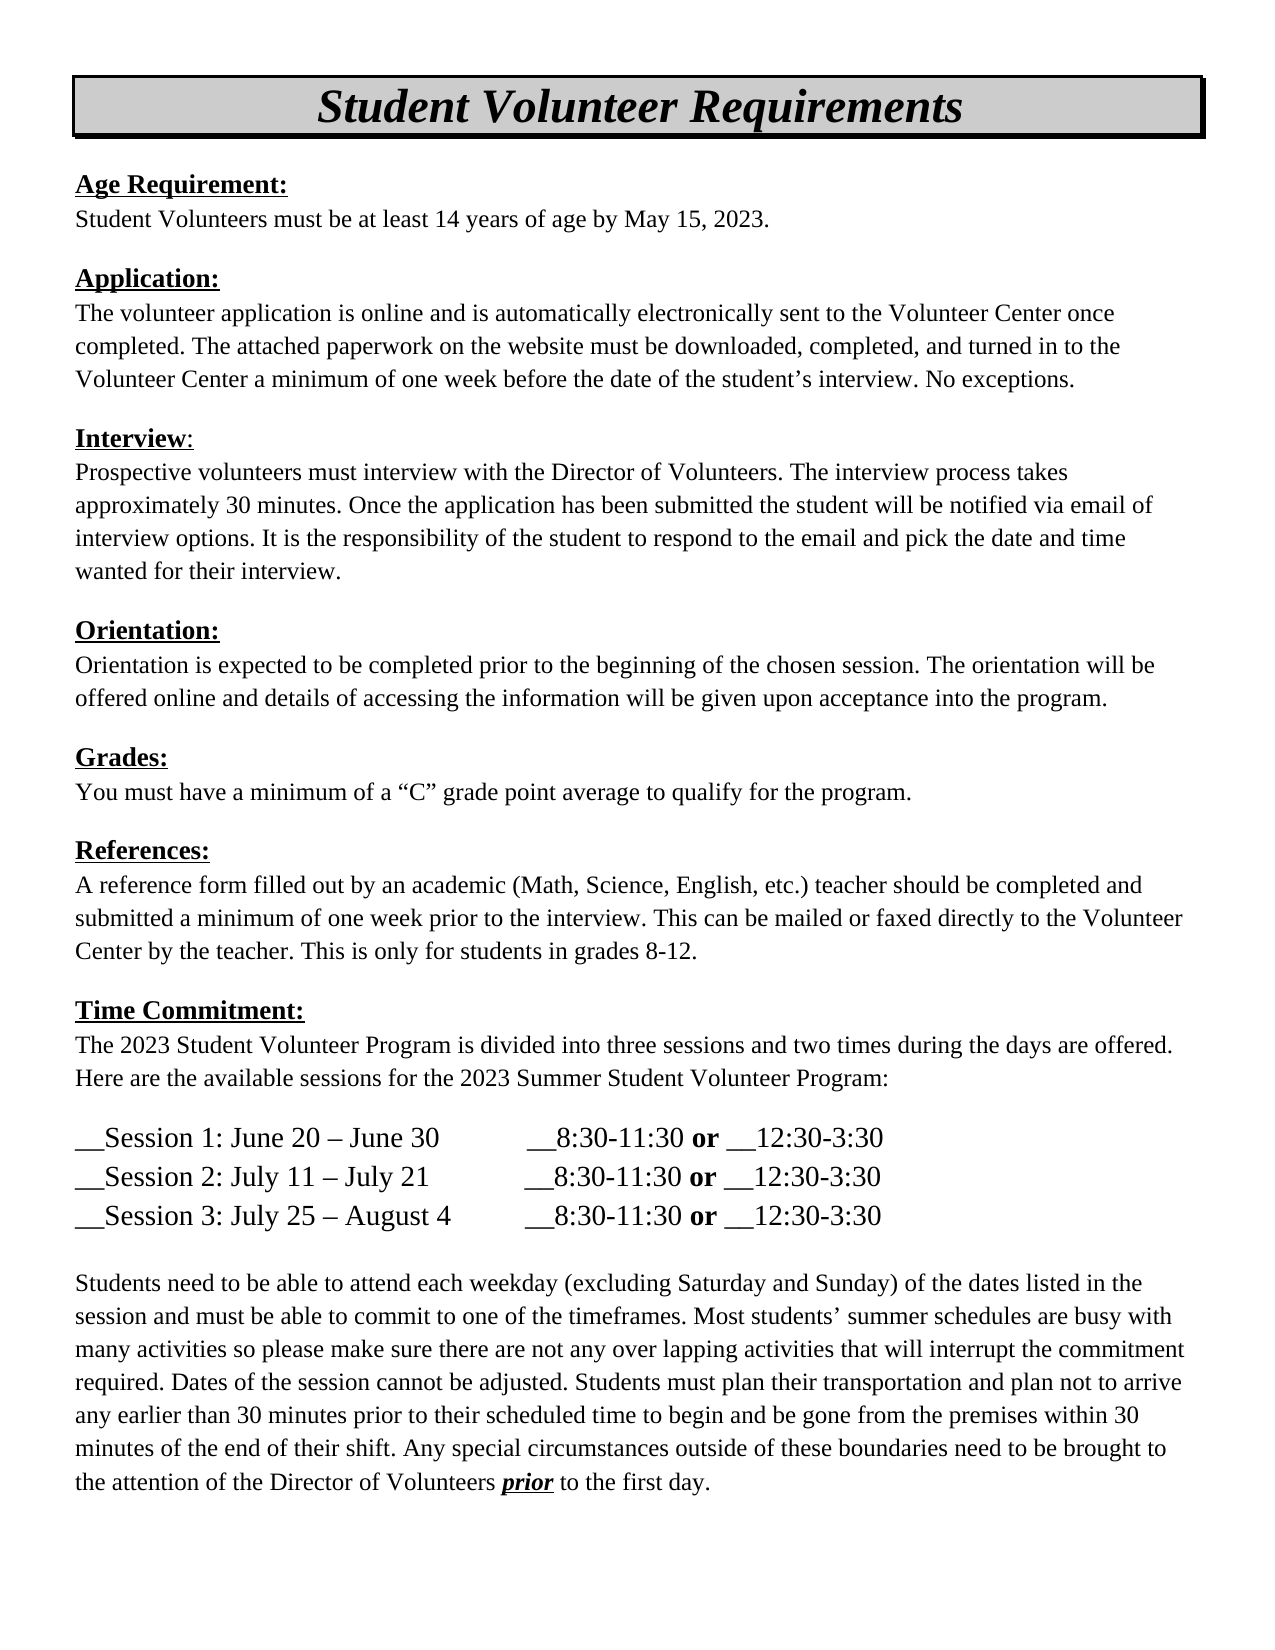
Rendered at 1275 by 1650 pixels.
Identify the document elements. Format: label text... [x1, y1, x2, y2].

text Here are the available sessions for the 2023 Summer Student Volunteer Program: [75, 1063, 1200, 1091]
text Students need to be able to attend each weekday (excluding Saturday and Sunday) of the dates listed in the session and must be able to commit to one of the timeframes. Most students’ summer schedules are busy with many activities so please make sure there are not any over lapping activities that will interrupt the commitment required. Dates of the session cannot be adjusted. Students must plan their transportation and plan not to arrive any earlier than 30 minutes prior to their scheduled time to begin and be gone from the premises within 30 minutes of the end of their shift. Any special circumstances outside of these boundaries need to be brought to the attention of the Director of Volunteers prior to the first day. [75, 1268, 1200, 1495]
text __Session 1: June 20 – June 30 __8:30-11:30 or __12:30-3:30 [75, 1121, 1200, 1154]
text Interview: [75, 422, 1200, 453]
text The 2023 Student Volunteer Program is divided into three sessions and two times during the days are offered. [75, 1030, 1200, 1058]
text Prospective volunteers must interview with the Director of Volunteers. The interview process takes approximately 30 minutes. Once the application has been submitted the student will be notified via email of interview options. It is the responsibility of the student to respond to the email and pick the date and time wanted for their interview. [75, 457, 1200, 585]
text Student Volunteers must be at least 14 years of age by May 15, 2023. [75, 204, 1200, 233]
text The volunteer application is online and is automatically electronically sent to the Volunteer Center once completed. The attached paperwork on the website must be downloaded, completed, and turned in to the Volunteer Center a minimum of one week before the date of the student’s interview. No exceptions. [75, 298, 1200, 393]
text Orientation is expected to be completed prior to the beginning of the chosen session. The orientation will be offered online and details of accessing the information will be given upon acceptance into the program. [75, 650, 1200, 712]
text Student Volunteer Requirements [75, 78, 1200, 133]
text You must have a minimum of a “C” grade point average to qualify for the program. [75, 777, 1200, 805]
text __Session 2: July 11 – July 21 __8:30-11:30 or __12:30-3:30 [75, 1159, 1200, 1193]
text Age Requirement: [75, 168, 1200, 200]
text __Session 3: July 25 – August 4 __8:30-11:30 or __12:30-3:30 [75, 1198, 1200, 1231]
text Time Commitment: [75, 994, 1200, 1025]
text A reference form filled out by an academic (Math, Science, English, etc.) teacher should be completed and submitted a minimum of one week prior to the interview. This can be mailed or faxed directly to the Volunteer Center by the teacher. This is only for students in grades 8-12. [75, 870, 1200, 965]
text Grades: [75, 741, 1200, 772]
text Application: [75, 262, 1200, 293]
text References: [75, 834, 1200, 866]
text Orientation: [75, 614, 1200, 645]
